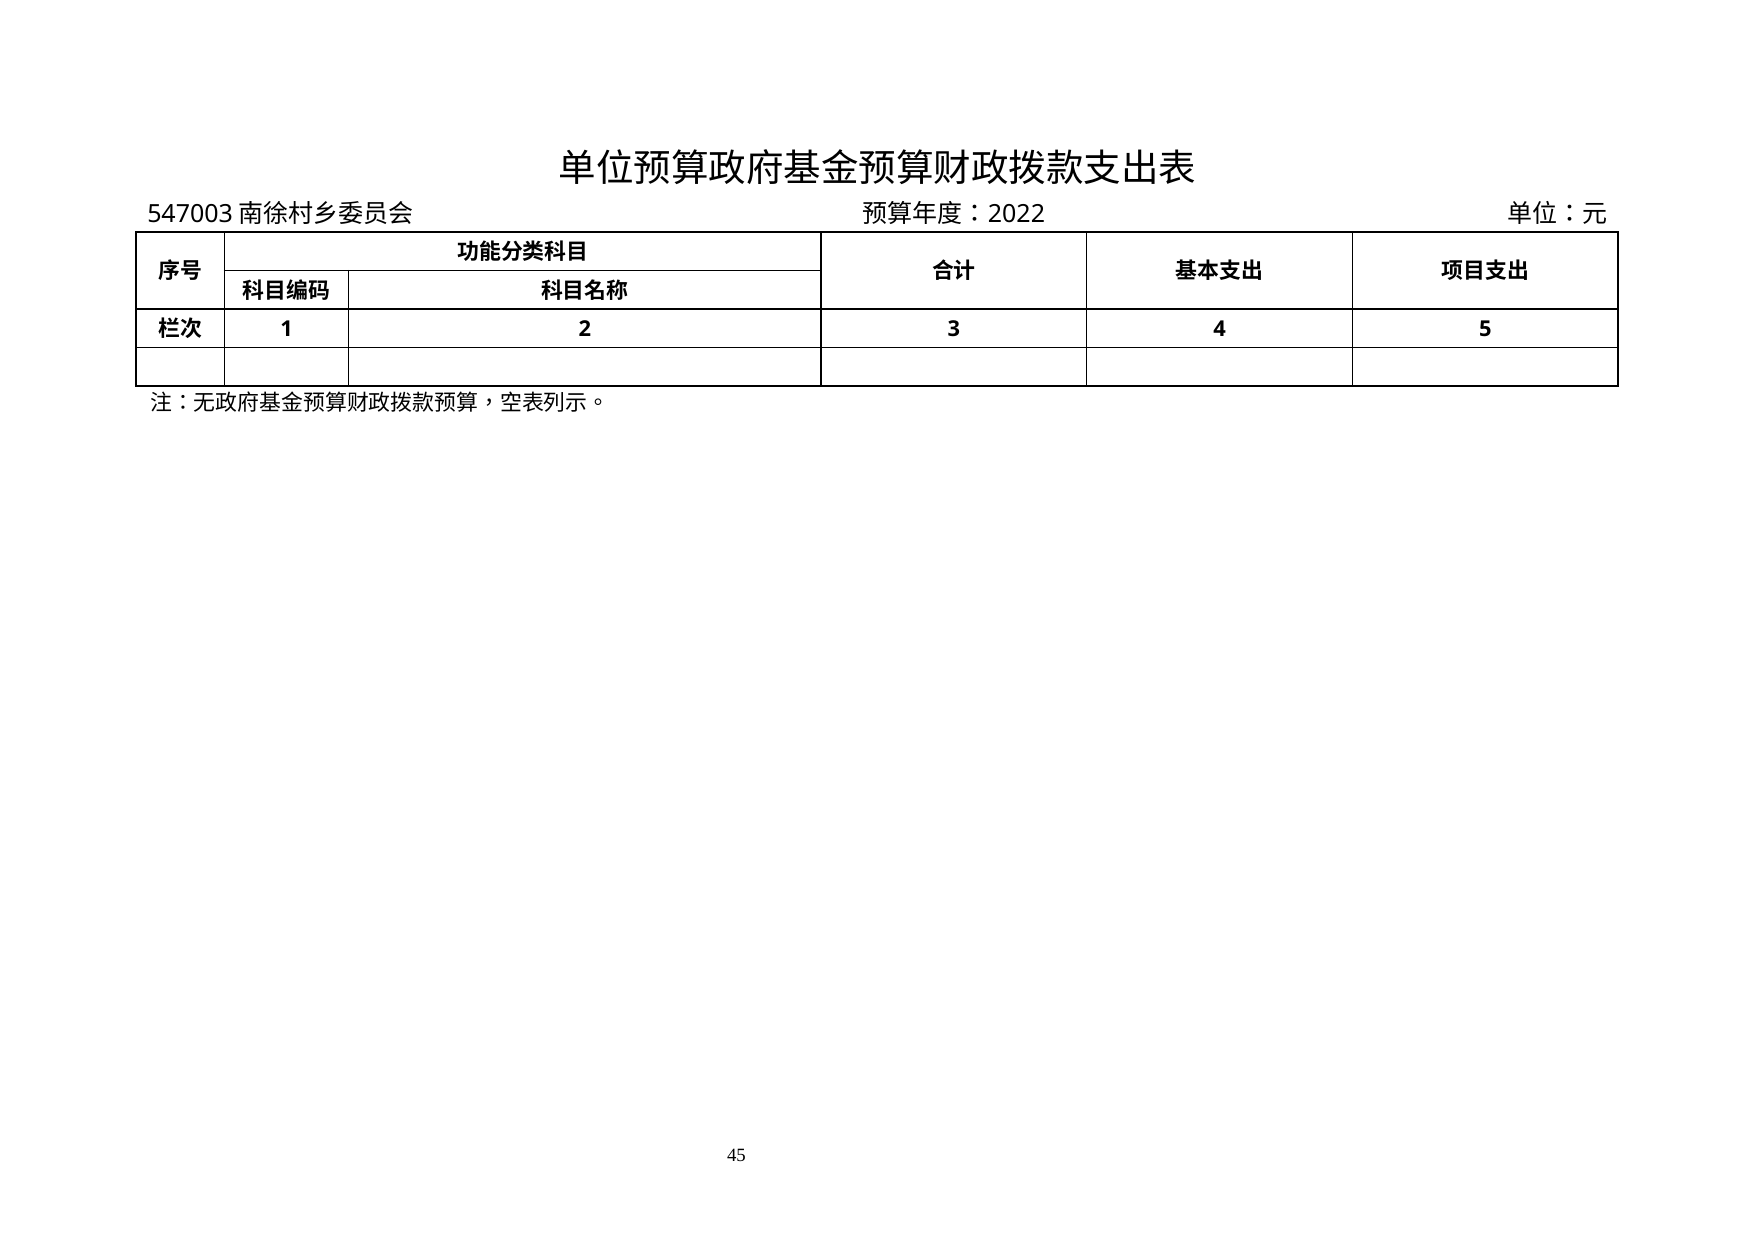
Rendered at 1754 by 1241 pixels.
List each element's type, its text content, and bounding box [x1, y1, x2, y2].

text 注：无政府基金预算财政拨款预算，空表列示。 [106, 387, 1648, 416]
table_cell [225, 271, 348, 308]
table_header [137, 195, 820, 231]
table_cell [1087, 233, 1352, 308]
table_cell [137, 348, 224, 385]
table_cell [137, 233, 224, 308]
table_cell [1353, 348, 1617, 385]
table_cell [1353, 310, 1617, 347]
text 单位预算政府基金预算财政拨款支出表 [106, 142, 1648, 193]
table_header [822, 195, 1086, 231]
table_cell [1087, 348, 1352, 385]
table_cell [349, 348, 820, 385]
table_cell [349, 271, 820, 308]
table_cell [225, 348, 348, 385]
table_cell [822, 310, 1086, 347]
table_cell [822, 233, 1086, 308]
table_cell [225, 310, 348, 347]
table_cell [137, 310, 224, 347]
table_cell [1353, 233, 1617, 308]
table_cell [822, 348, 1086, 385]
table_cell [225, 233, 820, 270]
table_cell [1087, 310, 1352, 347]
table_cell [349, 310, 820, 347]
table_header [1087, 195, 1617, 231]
